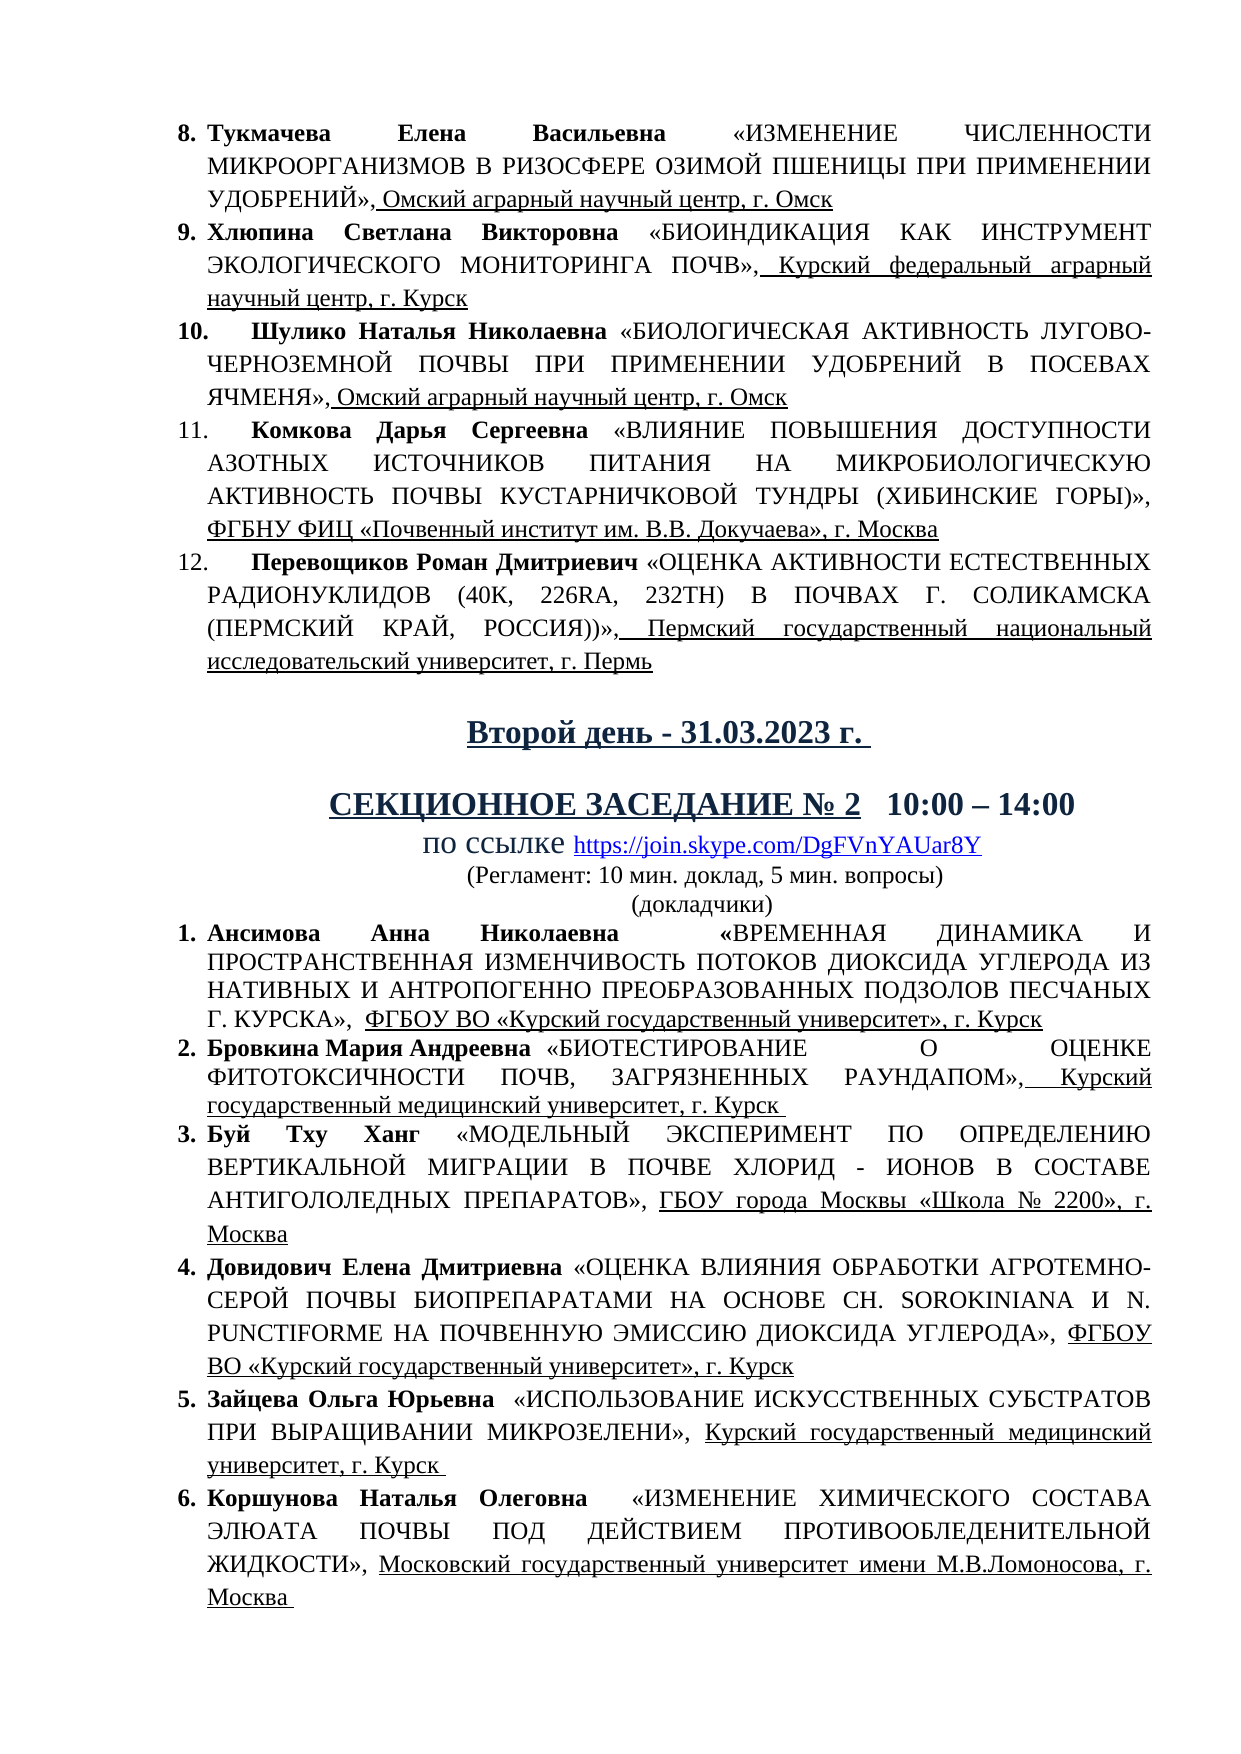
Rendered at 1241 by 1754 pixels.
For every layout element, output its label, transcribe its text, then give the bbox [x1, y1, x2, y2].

text СЕКЦИОННОЕ ЗАСЕДАНИЕ № 2 10:00 – 14:00 [252, 784, 1152, 822]
text по ссылке https://join.skype.com/DgFVnYAUar8Y [252, 822, 1152, 861]
text (Регламент: 10 мин. доклад, 5 мин. вопросы) [252, 861, 1152, 889]
list Хлюпина Светлана Викторовна «БИОИНДИКАЦИЯ КАК ИНСТРУМЕНТ ЭКОЛОГИЧЕСКОГО МОНИТОРИНГА ПОЧВ», Курский федеральный аграрный научный центр, г. Курск [177, 217, 1152, 312]
list Комкова Дарья Сергеевна «ВЛИЯНИЕ ПОВЫШЕНИЯ ДОСТУПНОСТИ АЗОТНЫХ ИСТОЧНИКОВ ПИТАНИЯ НА МИКРОБИОЛОГИЧЕСКУЮ АКТИВНОСТЬ ПОЧВЫ КУСТАРНИЧКОВОЙ ТУНДРЫ (ХИБИНСКИЕ ГОРЫ)», ФГБНУ ФИЦ «Почвенный институт им. В.В. Докучаева», г. Москва [177, 415, 1152, 543]
list Довидович Елена Дмитриевна «ОЦЕНКА ВЛИЯНИЯ ОБРАБОТКИ АГРОТЕМНО-СЕРОЙ ПОЧВЫ БИОПРЕПАРАТАМИ НА ОСНОВЕ CH. SOROKINIANA И N. PUNCTIFORME НА ПОЧВЕННУЮ ЭМИССИЮ ДИОКСИДА УГЛЕРОДА», ФГБОУ ВО «Курский государственный университет», г. Курск [177, 1252, 1152, 1379]
text (докладчики) [252, 889, 1152, 918]
list Буй Тху Ханг «МОДЕЛЬНЫЙ ЭКСПЕРИМЕНТ ПО ОПРЕДЕЛЕНИЮ ВЕРТИКАЛЬНОЙ МИГРАЦИИ В ПОЧВЕ ХЛОРИД - ИОНОВ В СОСТАВЕ АНТИГОЛОЛЕДНЫХ ПРЕПАРАТОВ», ГБОУ города Москвы «Школа № 2200», г. Москва [177, 1119, 1152, 1247]
list Ансимова Анна Николаевна «ВРЕМЕННАЯ ДИНАМИКА И ПРОСТРАНСТВЕННАЯ ИЗМЕНЧИВОСТЬ ПОТОКОВ ДИОКСИДА УГЛЕРОДА ИЗ НАТИВНЫХ И АНТРОПОГЕННО ПРЕОБРАЗОВАННЫХ ПОДЗОЛОВ ПЕСЧАНЫХ Г. КУРСКА», ФГБОУ ВО «Курский государственный университет», г. Курск [177, 918, 1152, 1033]
text Второй день - 31.03.2023 г. [177, 712, 1152, 751]
list Перевощиков Роман Дмитриевич «ОЦЕНКА АКТИВНОСТИ ЕСТЕСТВЕННЫХ РАДИОНУКЛИДОВ (40К, 226RA, 232TH) В ПОЧВАХ Г. СОЛИКАМСКА (ПЕРМСКИЙ КРАЙ, РОССИЯ))», Пермский государственный национальный исследовательский университет, г. Пермь [177, 547, 1152, 675]
list Шулико Наталья Николаевна «БИОЛОГИЧЕСКАЯ АКТИВНОСТЬ ЛУГОВО-ЧЕРНОЗЕМНОЙ ПОЧВЫ ПРИ ПРИМЕНЕНИИ УДОБРЕНИЙ В ПОСЕВАХ ЯЧМЕНЯ», Омский аграрный научный центр, г. Омск [177, 316, 1152, 411]
list Коршунова Наталья Олеговна «ИЗМЕНЕНИЕ ХИМИЧЕСКОГО СОСТАВА ЭЛЮАТА ПОЧВЫ ПОД ДЕЙСТВИЕМ ПРОТИВООБЛЕДЕНИТЕЛЬНОЙ ЖИДКОСТИ», Московский государственный университет имени М.В.Ломоносова, г. Москва [177, 1483, 1152, 1611]
list Тукмачева Елена Васильевна «ИЗМЕНЕНИЕ ЧИСЛЕННОСТИ МИКРООРГАНИЗМОВ В РИЗОСФЕРЕ ОЗИМОЙ ПШЕНИЦЫ ПРИ ПРИМЕНЕНИИ УДОБРЕНИЙ», Омский аграрный научный центр, г. Омск [177, 118, 1152, 213]
list Бровкина Мария Андреевна «БИОТЕСТИРОВАНИЕ О ОЦЕНКЕ ФИТОТОКСИЧНОСТИ ПОЧВ, ЗАГРЯЗНЕННЫХ РАУНДАПОМ», Курский государственный медицинский университет, г. Курск [177, 1033, 1152, 1119]
list Зайцева Ольга Юрьевна «ИСПОЛЬЗОВАНИЕ ИСКУССТВЕННЫХ СУБСТРАТОВ ПРИ ВЫРАЩИВАНИИ МИКРОЗЕЛЕНИ», Курский государственный медицинский университет, г. Курск [177, 1384, 1152, 1478]
